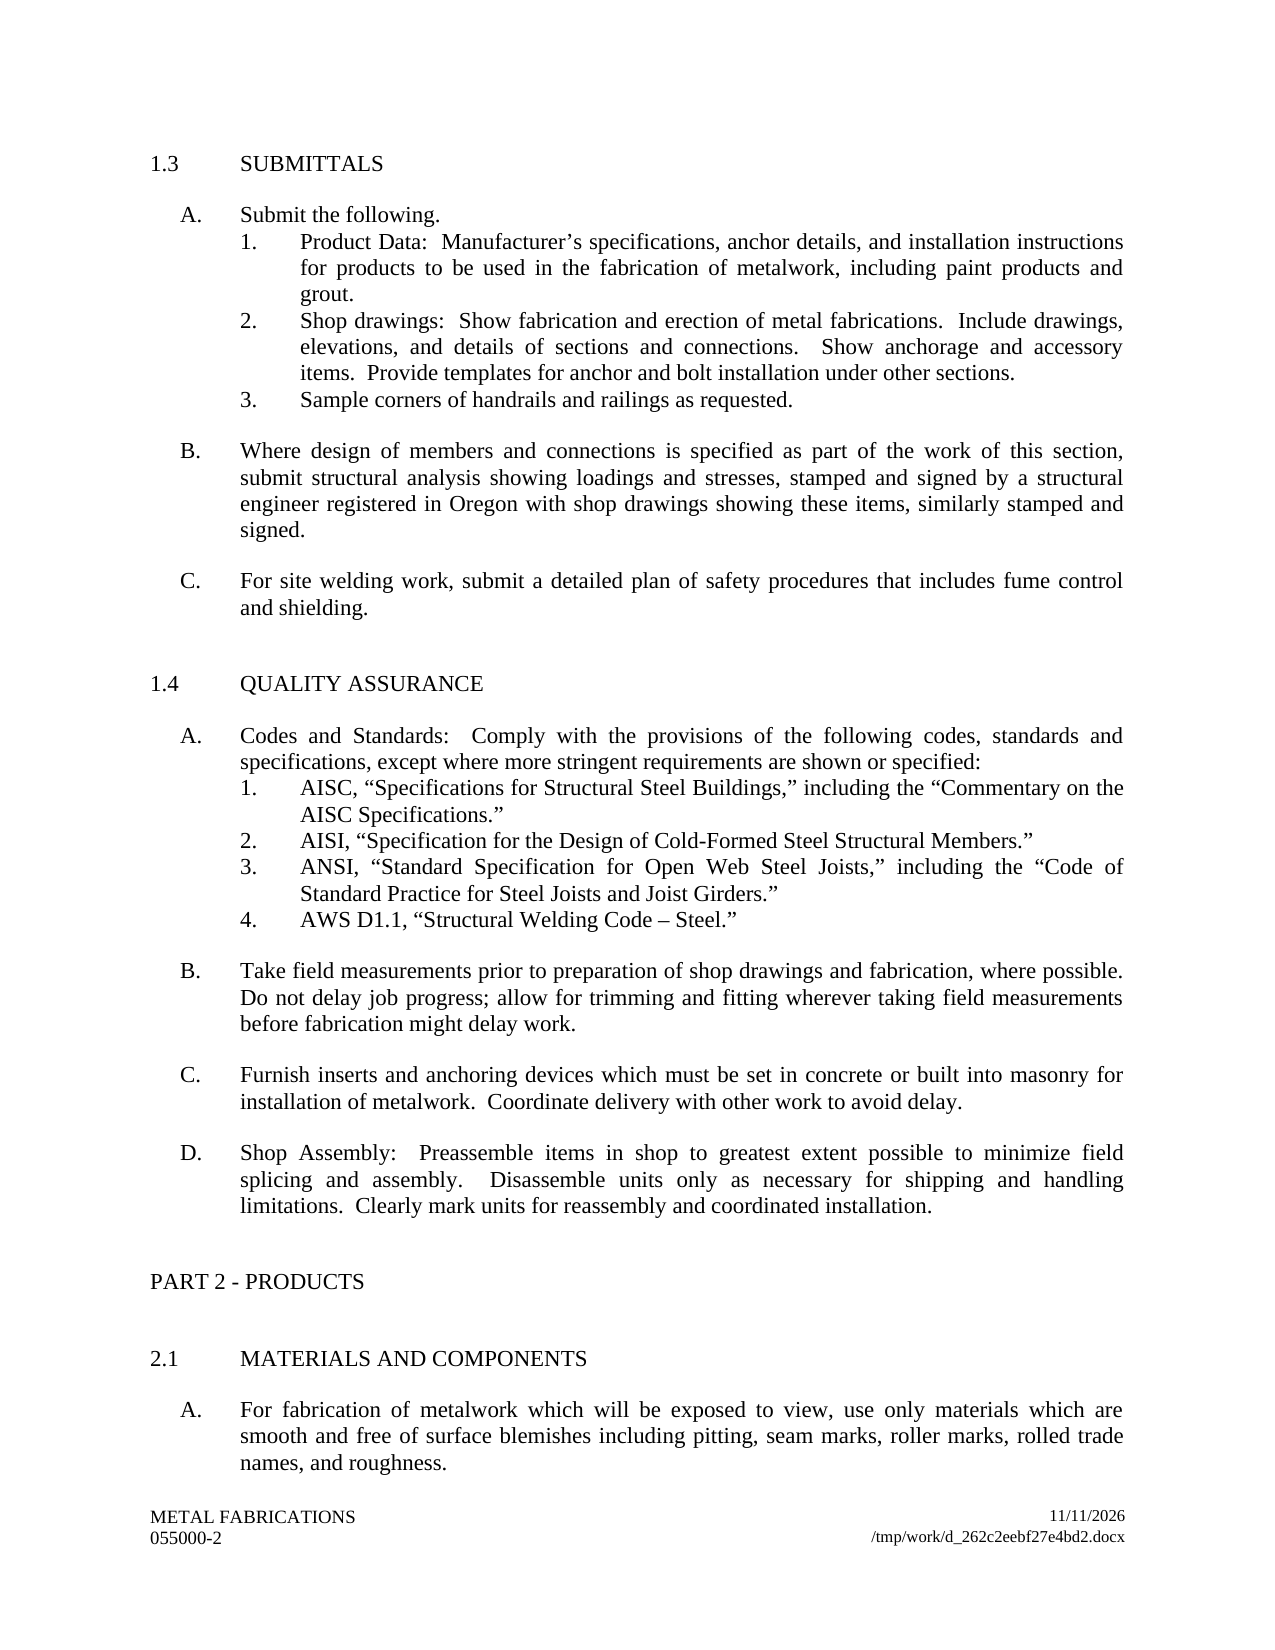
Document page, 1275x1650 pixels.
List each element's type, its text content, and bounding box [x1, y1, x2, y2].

text Codes and Standards: Comply with the provisions of the following codes, standards and specifications, except where more stringent requirements are shown or specified: [180, 722, 1125, 774]
text Take field measurements prior to preparation of shop drawings and fabrication, where possible. Do not delay job progress; allow for trimming and fitting wherever taking field measurements before fabrication might delay work. [180, 957, 1125, 1037]
text PRODUCTS [150, 1268, 1125, 1295]
text Shop drawings: Show fabrication and erection of metal fabrications. Include drawings, elevations, and details of sections and connections. Show anchorage and accessory items. Provide templates for anchor and bolt installation under other sections. [240, 307, 1125, 386]
text Submit the following. [180, 201, 1125, 228]
text For fabrication of metalwork which will be exposed to view, use only materials which are smooth and free of surface blemishes including pitting, seam marks, roller marks, rolled trade names, and roughness. [180, 1396, 1125, 1475]
text QUALITY ASSURANCE [150, 670, 1125, 697]
text Where design of members and connections is specified as part of the work of this section, submit structural analysis showing loadings and stresses, stamped and signed by a structural engineer registered in Oregon with shop drawings showing these items, similarly stamped and signed. [180, 437, 1125, 543]
text Shop Assembly: Preassemble items in shop to greatest extent possible to minimize field splicing and assembly. Disassemble units only as necessary for shipping and handling limitations. Clearly mark units for reassembly and coordinated installation. [180, 1139, 1125, 1218]
text Furnish inserts and anchoring devices which must be set in concrete or built into masonry for installation of metalwork. Coordinate delivery with other work to avoid delay. [180, 1062, 1125, 1114]
text AISC, “Specifications for Structural Steel Buildings,” including the “Commentary on the AISC Specifications.” [240, 774, 1125, 827]
text Sample corners of handrails and railings as requested. [240, 386, 1125, 412]
text AWS D1.1, “Structural Welding Code – Steel.” [240, 906, 1125, 932]
text SUBMITTALS [150, 150, 1125, 176]
text For site welding work, submit a detailed plan of safety procedures that includes fume control and shielding. [180, 568, 1125, 620]
text ANSI, “Standard Specification for Open Web Steel Joists,” including the “Code of Standard Practice for Steel Joists and Joist Girders.” [240, 853, 1125, 906]
text MATERIALS AND COMPONENTS [150, 1345, 1125, 1371]
text AISI, “Specification for the Design of Cold-Formed Steel Structural Members.” [240, 827, 1125, 853]
text Product Data: Manufacturer’s specifications, anchor details, and installation instructions for products to be used in the fabrication of metalwork, including paint products and grout. [240, 228, 1125, 307]
